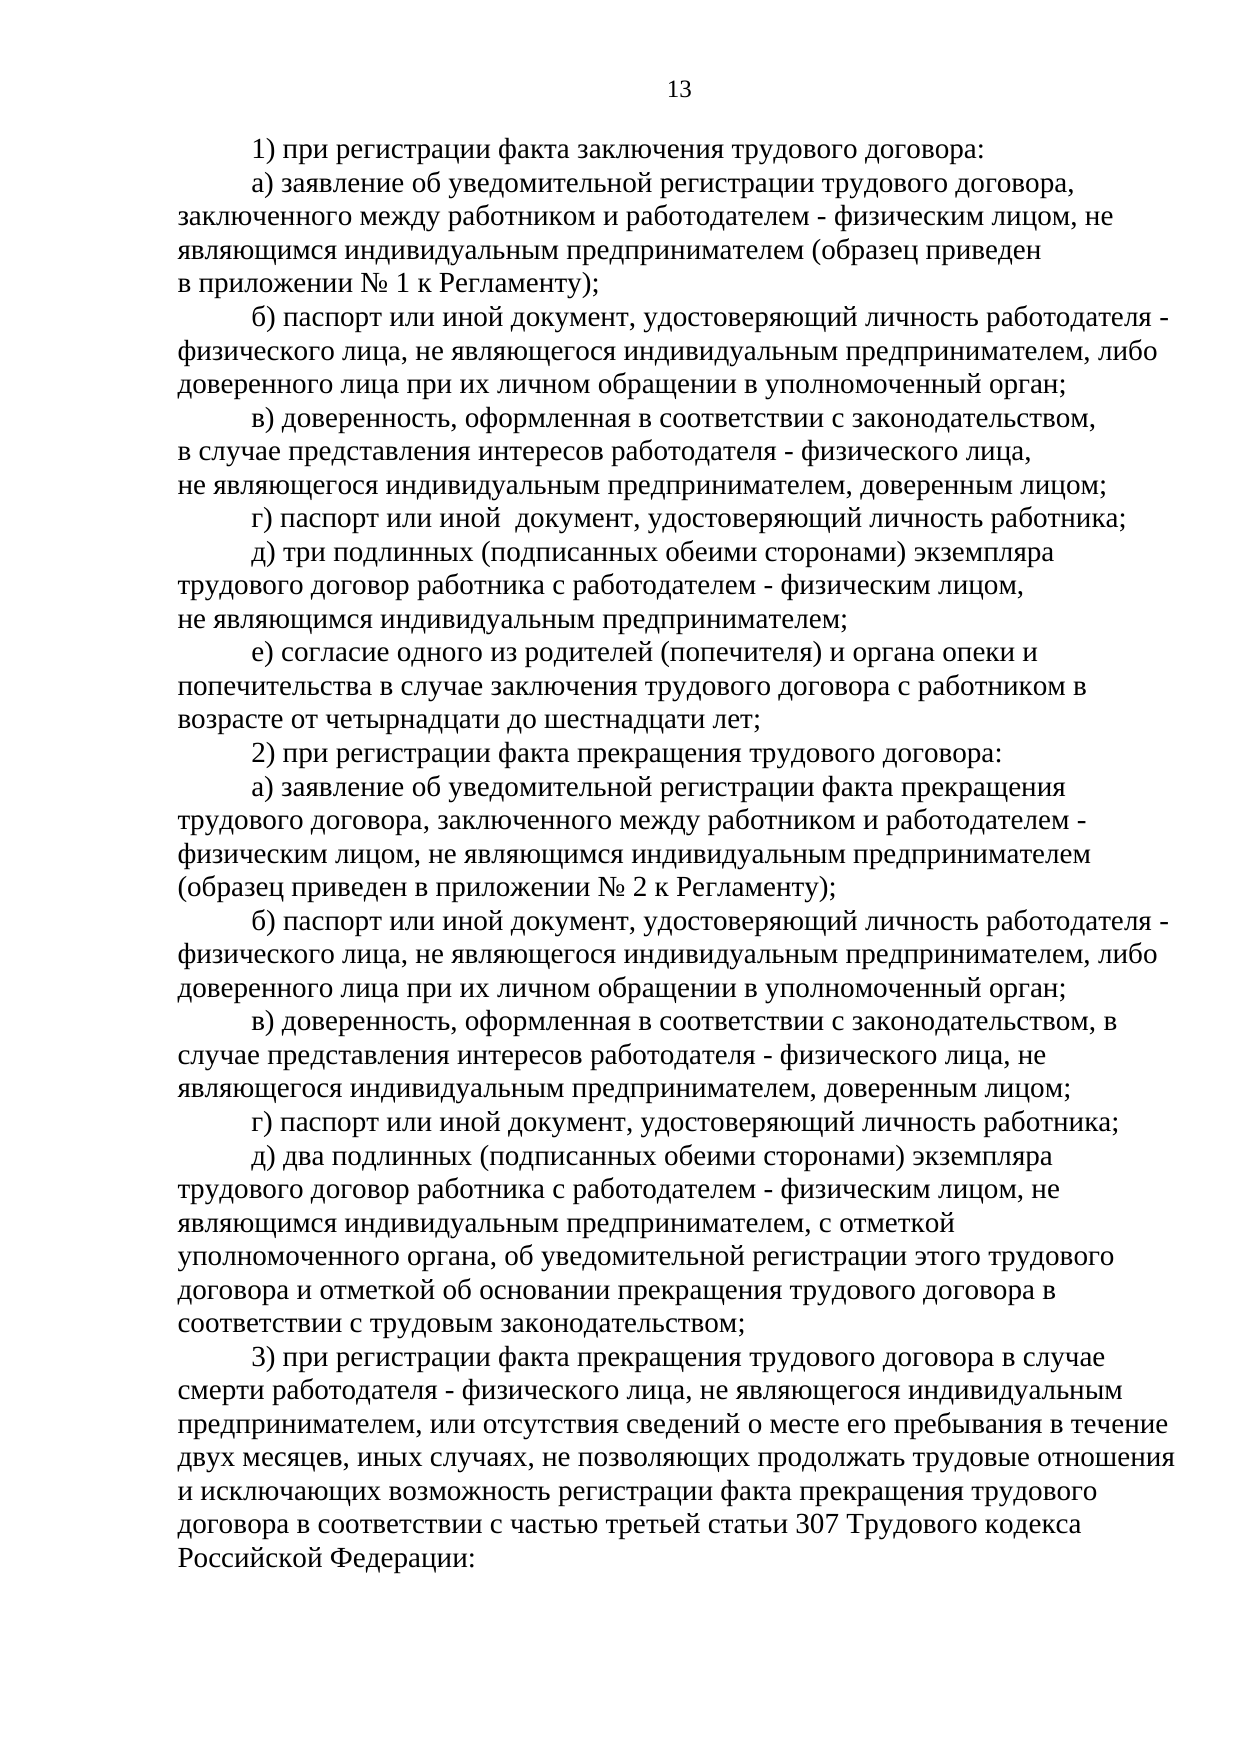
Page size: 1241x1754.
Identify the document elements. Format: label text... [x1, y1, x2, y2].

text а) заявление об уведомительной регистрации факта прекращения трудового договора, заключенного между работником и работодателем - физическим лицом, не являющимся индивидуальным предпринимателем (образец приведен в приложении № 2 к Регламенту); [177, 769, 1181, 903]
text г) паспорт или иной документ, удостоверяющий личность работника; [177, 500, 1181, 534]
text 2) при регистрации факта прекращения трудового договора: [177, 735, 1181, 769]
text е) согласие одного из родителей (попечителя) и органа опеки и попечительства в случае заключения трудового договора с работником в возрасте от четырнадцати до шестнадцати лет; [177, 634, 1181, 735]
text б) паспорт или иной документ, удостоверяющий личность работодателя - физического лица, не являющегося индивидуальным предпринимателем, либо доверенного лица при их личном обращении в уполномоченный орган; [177, 299, 1181, 400]
text д) три подлинных (подписанных обеими сторонами) экземпляра трудового договор работника с работодателем - физическим лицом, не являющимся индивидуальным предпринимателем; [177, 534, 1181, 634]
text д) два подлинных (подписанных обеими сторонами) экземпляра трудового договор работника с работодателем - физическим лицом, не являющимся индивидуальным предпринимателем, с отметкой уполномоченного органа, об уведомительной регистрации этого трудового договора и отметкой об основании прекращения трудового договора в соответствии с трудовым законодательством; [177, 1138, 1181, 1339]
text 3) при регистрации факта прекращения трудового договора в случае смерти работодателя - физического лица, не являющегося индивидуальным предпринимателем, или отсутствия сведений о месте его пребывания в течение двух месяцев, иных случаях, не позволяющих продолжать трудовые отношения и исключающих возможность регистрации факта прекращения трудового договора в соответствии с частью третьей статьи 307 Трудового кодекса Российской Федерации: [177, 1339, 1181, 1574]
text 1) при регистрации факта заключения трудового договора: [177, 131, 1181, 165]
text в) доверенность, оформленная в соответствии с законодательством, в случае представления интересов работодателя - физического лица, не являющегося индивидуальным предпринимателем, доверенным лицом; [177, 1003, 1181, 1104]
text в) доверенность, оформленная в соответствии с законодательством, в случае представления интересов работодателя - физического лица, не являющегося индивидуальным предпринимателем, доверенным лицом; [177, 400, 1181, 500]
text б) паспорт или иной документ, удостоверяющий личность работодателя - физического лица, не являющегося индивидуальным предпринимателем, либо доверенного лица при их личном обращении в уполномоченный орган; [177, 903, 1181, 1003]
text а) заявление об уведомительной регистрации трудового договора, заключенного между работником и работодателем - физическим лицом, не являющимся индивидуальным предпринимателем (образец приведен в приложении № 1 к Регламенту); [177, 165, 1181, 299]
text г) паспорт или иной документ, удостоверяющий личность работника; [177, 1104, 1181, 1138]
